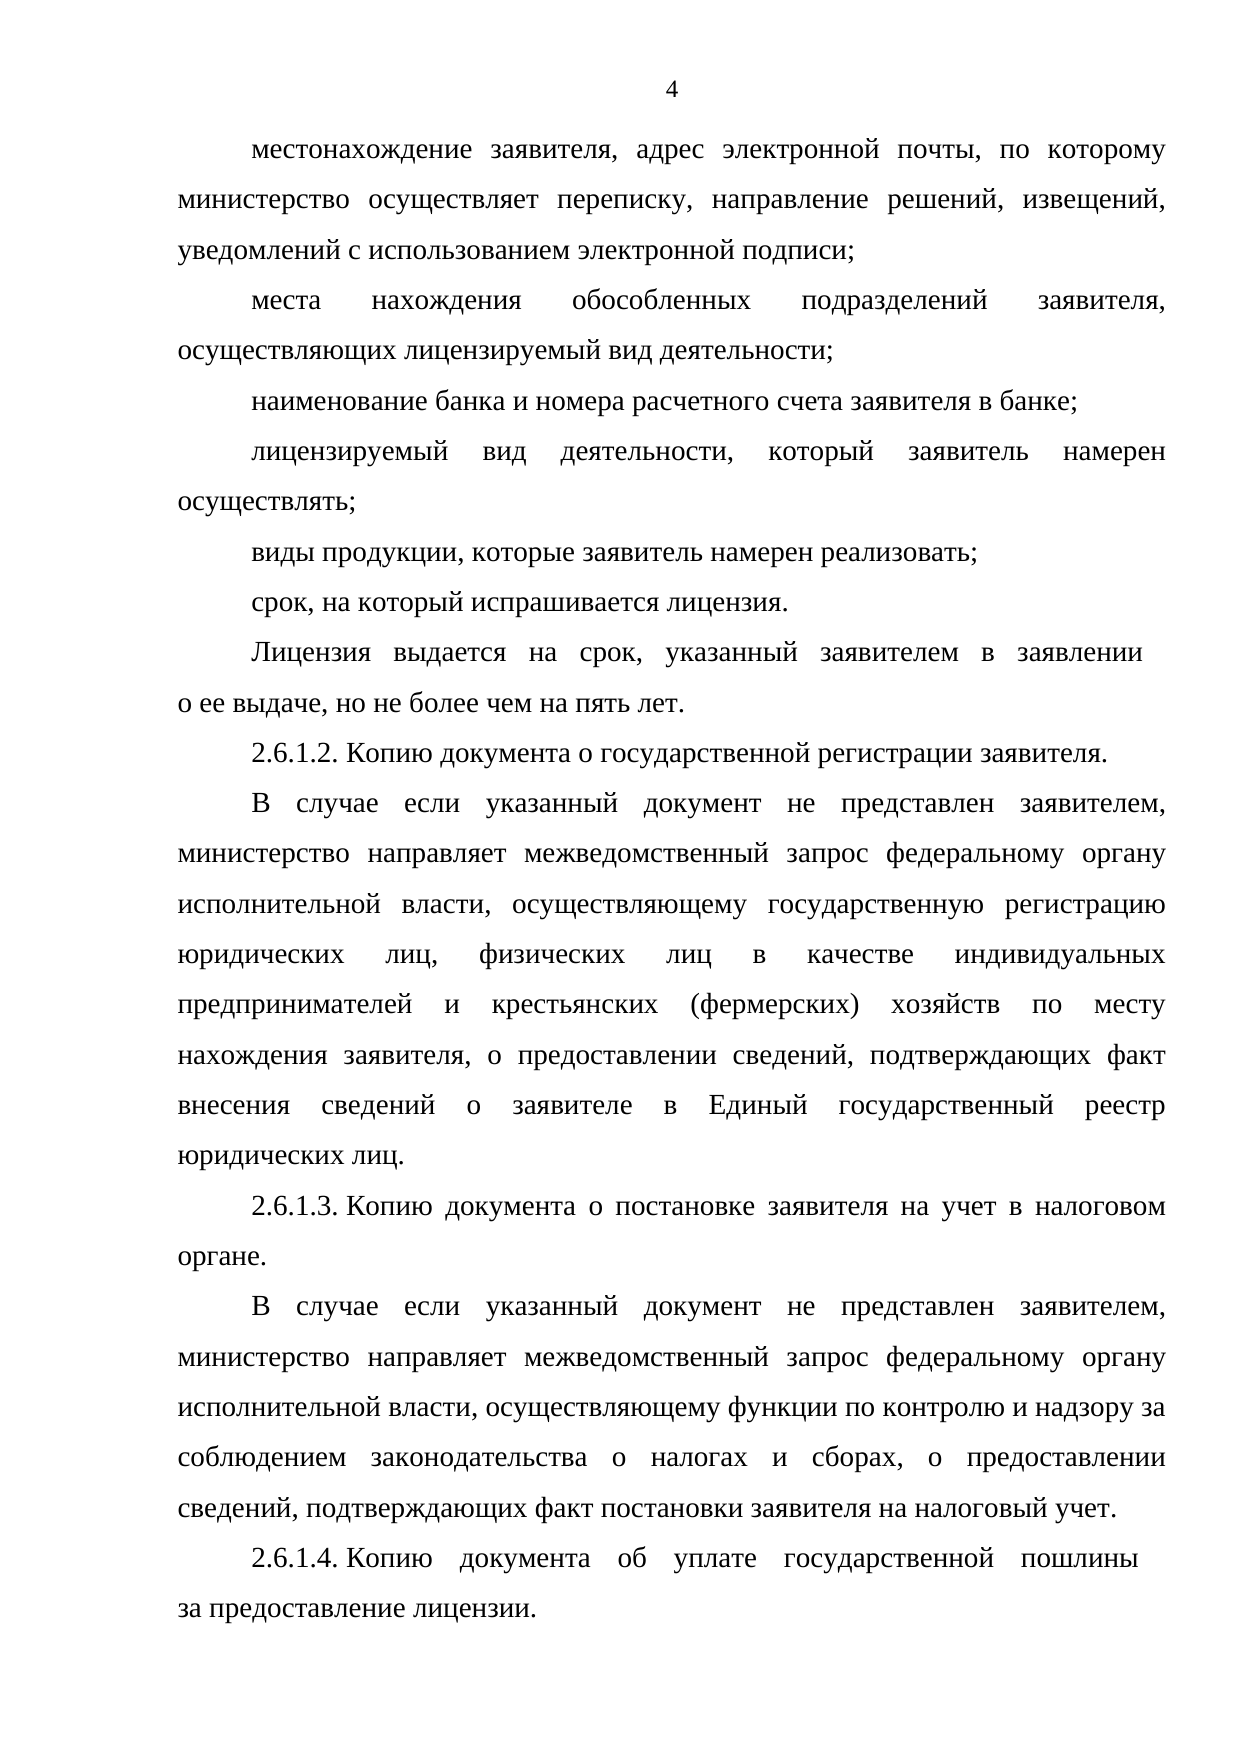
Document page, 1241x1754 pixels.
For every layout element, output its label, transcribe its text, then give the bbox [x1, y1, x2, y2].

text лицензируемый вид деятельности, который заявитель намерен осуществлять; [177, 433, 1167, 517]
text 2.6.1.2. Копию документа о государственной регистрации заявителя. [177, 735, 1167, 768]
text срок, на который испрашивается лицензия. [177, 584, 1167, 618]
text Лицензия выдается на срок, указанный заявителем в заявлении о ее выдаче, но не более чем на пять лет. [177, 634, 1167, 718]
text В случае если указанный документ не представлен заявителем, министерство направляет межведомственный запрос федеральному органу исполнительной власти, осуществляющему государственную регистрацию юридических лиц, физических лиц в качестве индивидуальных предпринимателей и крестьянских (фермерских) хозяйств по месту нахождения заявителя, о предоставлении сведений, подтверждающих факт внесения сведений о заявителе в Единый государственный реестр юридических лиц. [177, 785, 1167, 1171]
text наименование банка и номера расчетного счета заявителя в банке; [177, 383, 1167, 416]
text местонахождение заявителя, адрес электронной почты, по которому министерство осуществляет переписку, направление решений, извещений, уведомлений с использованием электронной подписи; [177, 131, 1167, 265]
text 2.6.1.4. Копию документа об уплате государственной пошлины за предоставление лицензии. [177, 1540, 1167, 1624]
text В случае если указанный документ не представлен заявителем, министерство направляет межведомственный запрос федеральному органу исполнительной власти, осуществляющему функции по контролю и надзору за соблюдением законодательства о налогах и сборах, о предоставлении сведений, подтверждающих факт постановки заявителя на налоговый учет. [177, 1288, 1167, 1523]
text виды продукции, которые заявитель намерен реализовать; [177, 534, 1167, 567]
text места нахождения обособленных подразделений заявителя, осуществляющих лицензируемый вид деятельности; [177, 282, 1167, 366]
text 2.6.1.3. Копию документа о постановке заявителя на учет в налоговом органе. [177, 1188, 1167, 1272]
